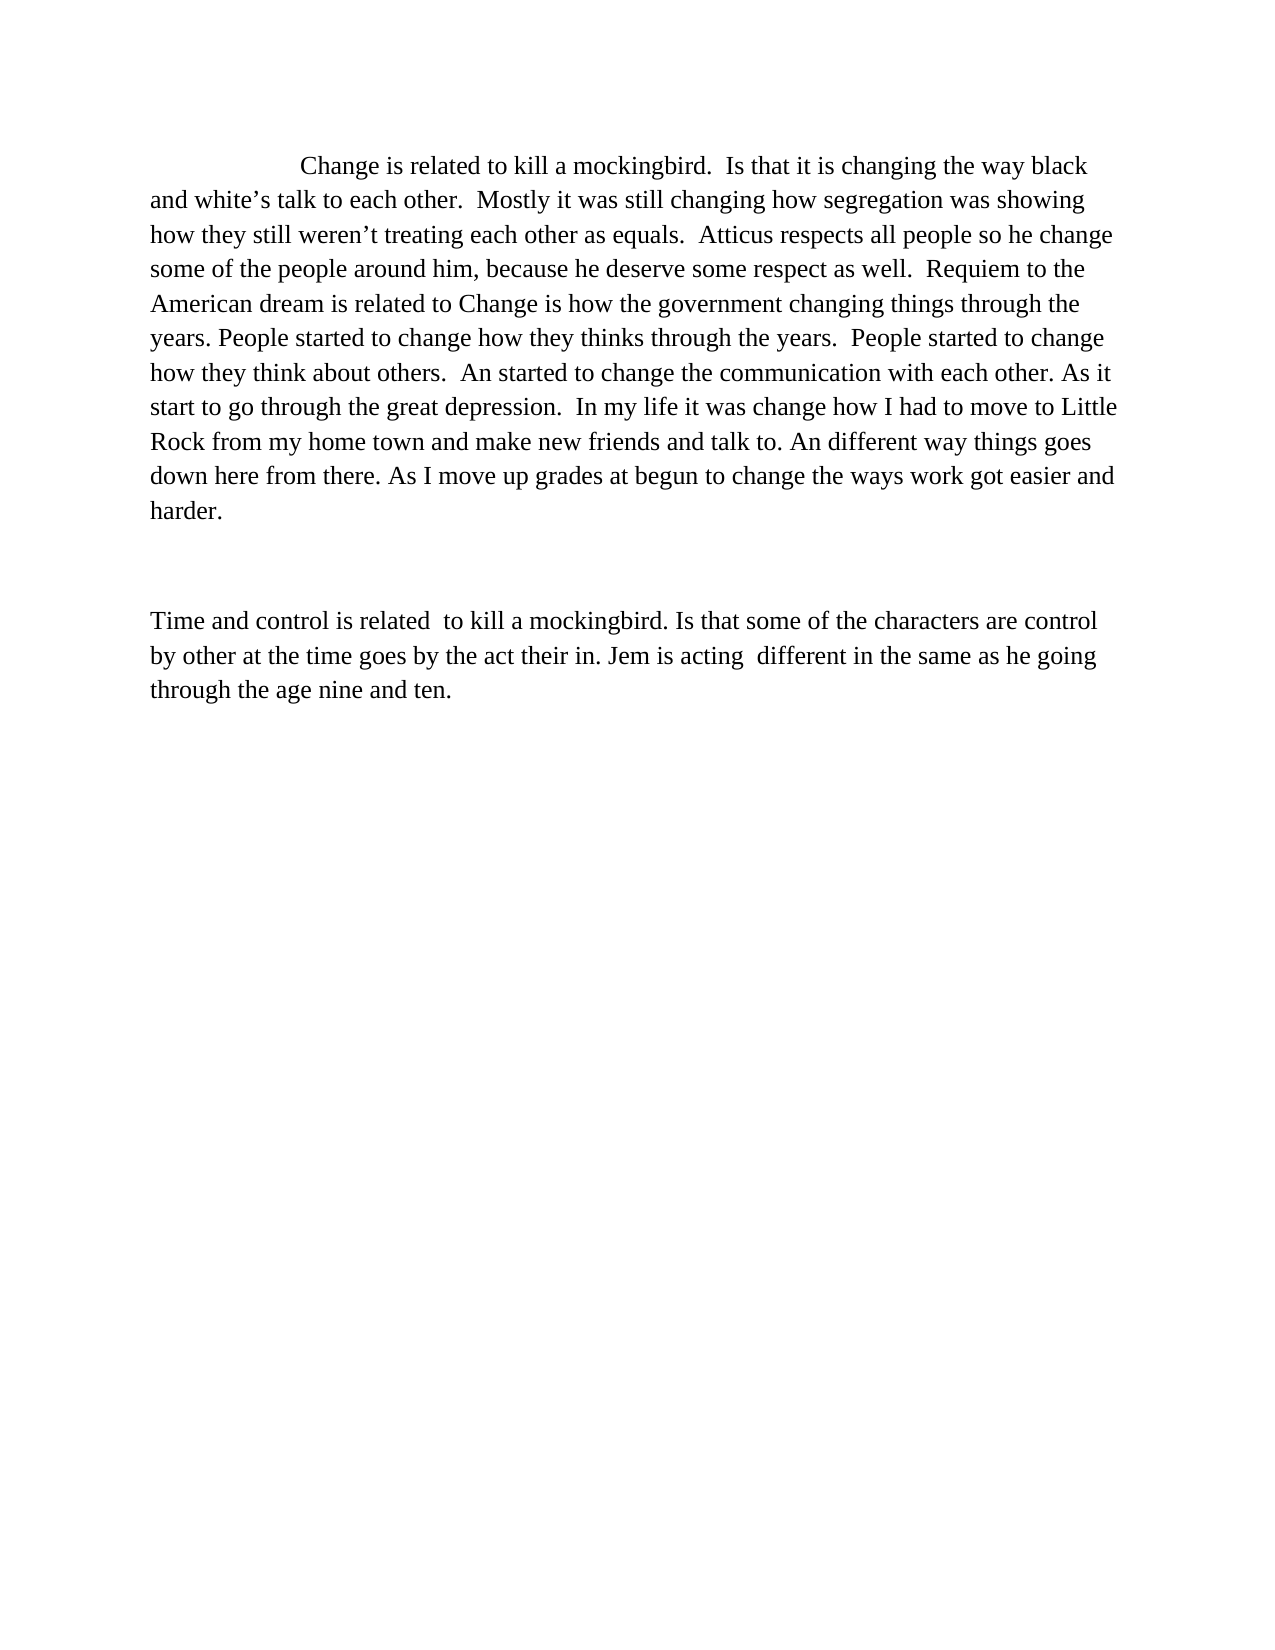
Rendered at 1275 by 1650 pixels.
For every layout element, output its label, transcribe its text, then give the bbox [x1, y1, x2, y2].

text Time and control is related to kill a mockingbird. Is that some of the characters are control by other at the time goes by the act their in. Jem is acting different in the same as he going through the age nine and ten. [150, 605, 1125, 704]
text Change is related to kill a mockingbird. Is that it is changing the way black and white’s talk to each other. Mostly it was still changing how segregation was showing how they still weren’t treating each other as equals. Atticus respects all people so he change some of the people around him, because he deserve some respect as well. Requiem to the American dream is related to Change is how the government changing things through the years. People started to change how they thinks through the years. People started to change how they think about others. An started to change the communication with each other. As it start to go through the great depression. In my life it was change how I had to move to Little Rock from my home town and make new friends and talk to. An different way things goes down here from there. As I move up grades at begun to change the ways work got easier and harder. [150, 150, 1125, 525]
